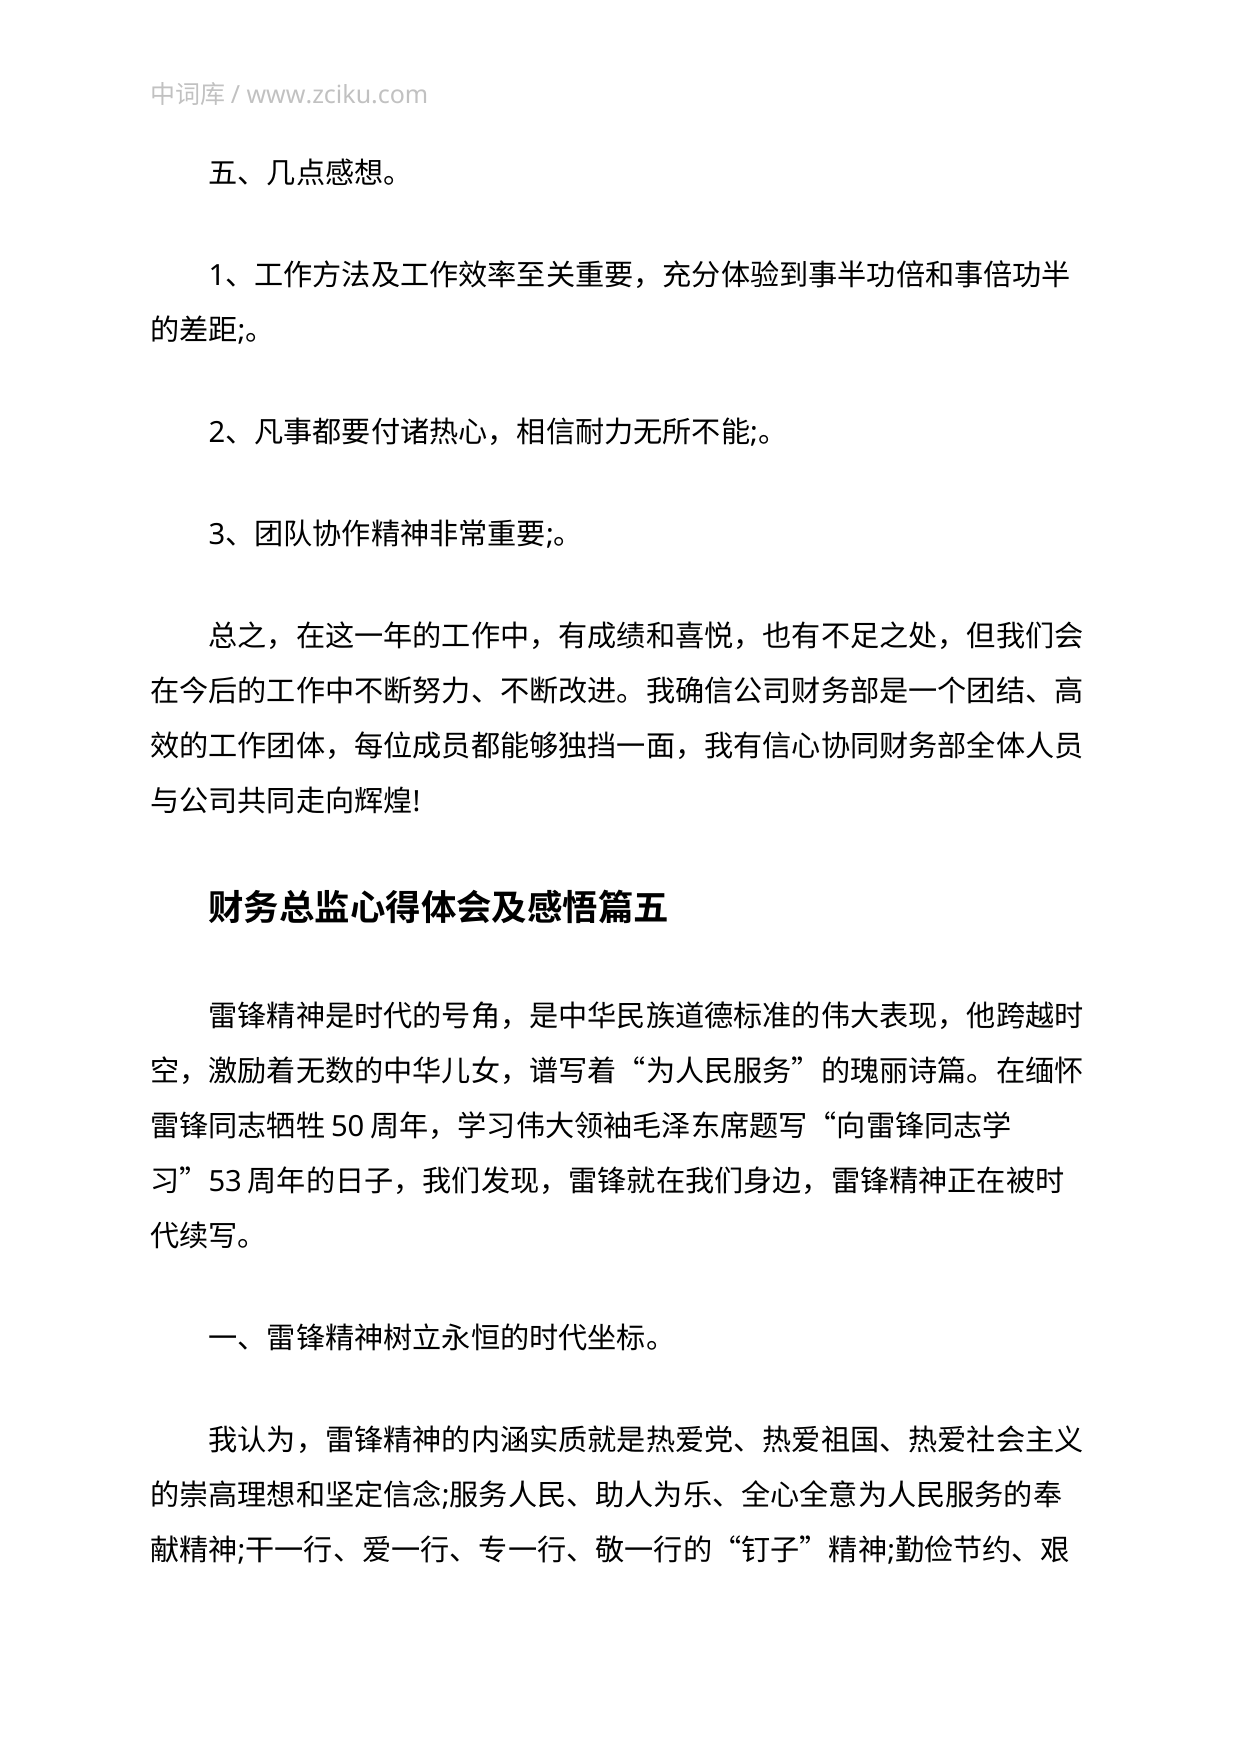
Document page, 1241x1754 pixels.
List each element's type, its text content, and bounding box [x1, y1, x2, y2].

text 1、工作方法及工作效率至关重要，充分体验到事半功倍和事倍功半的差距;。 [150, 252, 1090, 349]
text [150, 1416, 1090, 1568]
text 总之，在这一年的工作中，有成绩和喜悦，也有不足之处，但我们会在今后的工作中不断努力、不断改进。我确信公司财务部是一个团结、高效的工作团体，每位成员都能够独挡一面，我有信心协同财务部全体人员与公司共同走向辉煌! [150, 613, 1090, 820]
text 一、雷锋精神树立永恒的时代坐标。 [150, 1314, 1090, 1357]
text 五、几点感想。 [150, 150, 1090, 192]
text 2、凡事都要付诸热心，相信耐力无所不能;。 [150, 409, 1090, 451]
text 财务总监心得体会及感悟篇五 [150, 879, 1090, 931]
text 3、团队协作精神非常重要;。 [150, 511, 1090, 553]
text 雷锋精神是时代的号角，是中华民族道德标准的伟大表现，他跨越时空，激励着无数的中华儿女，谱写着“为人民服务”的瑰丽诗篇。在缅怀雷锋同志牺牲50周年，学习伟大领袖毛泽东席题写“向雷锋同志学习”53周年的日子，我们发现，雷锋就在我们身边，雷锋精神正在被时代续写。 [150, 993, 1090, 1255]
